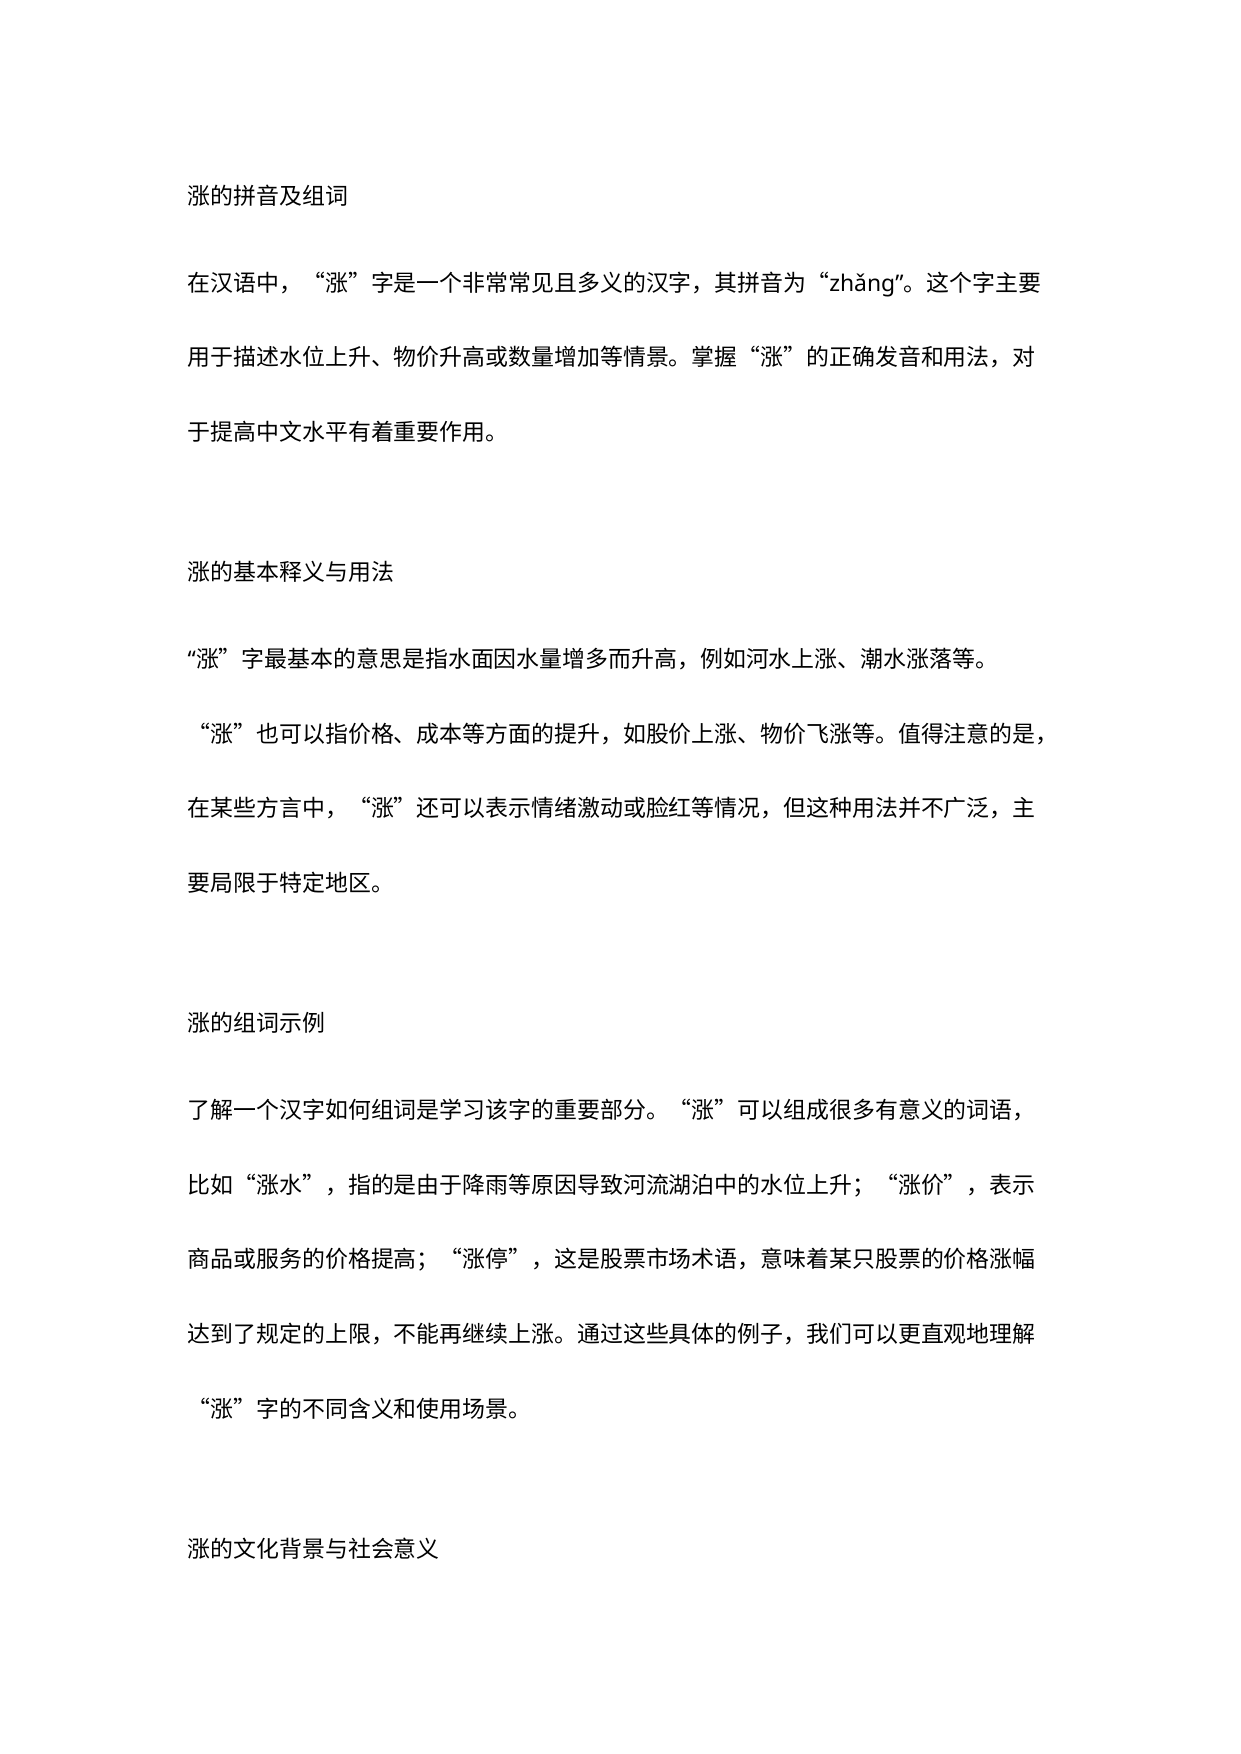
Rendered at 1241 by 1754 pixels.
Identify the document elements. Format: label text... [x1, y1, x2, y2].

text 涨的拼音及组词 [187, 162, 1053, 227]
text “涨”字最基本的意思是指水面因水量增多而升高，例如河水上涨、潮水涨落等。“涨”也可以指价格、成本等方面的提升，如股价上涨、物价飞涨等。值得注意的是，在某些方言中，“涨”还可以表示情绪激动或脸红等情况，但这种用法并不广泛，主要局限于特定地区。 [187, 625, 1053, 914]
text 涨的组词示例 [187, 989, 1053, 1054]
text 了解一个汉字如何组词是学习该字的重要部分。“涨”可以组成很多有意义的词语，比如“涨水”，指的是由于降雨等原因导致河流湖泊中的水位上升；“涨价”，表示商品或服务的价格提高；“涨停”，这是股票市场术语，意味着某只股票的价格涨幅达到了规定的上限，不能再继续上涨。通过这些具体的例子，我们可以更直观地理解“涨”字的不同含义和使用场景。 [187, 1076, 1053, 1440]
text 涨的基本释义与用法 [187, 538, 1053, 603]
text 在汉语中，“涨”字是一个非常常见且多义的汉字，其拼音为“zhǎng”。这个字主要用于描述水位上升、物价升高或数量增加等情景。掌握“涨”的正确发音和用法，对于提高中文水平有着重要作用。 [187, 248, 1053, 463]
text 涨的文化背景与社会意义 [187, 1515, 1053, 1580]
